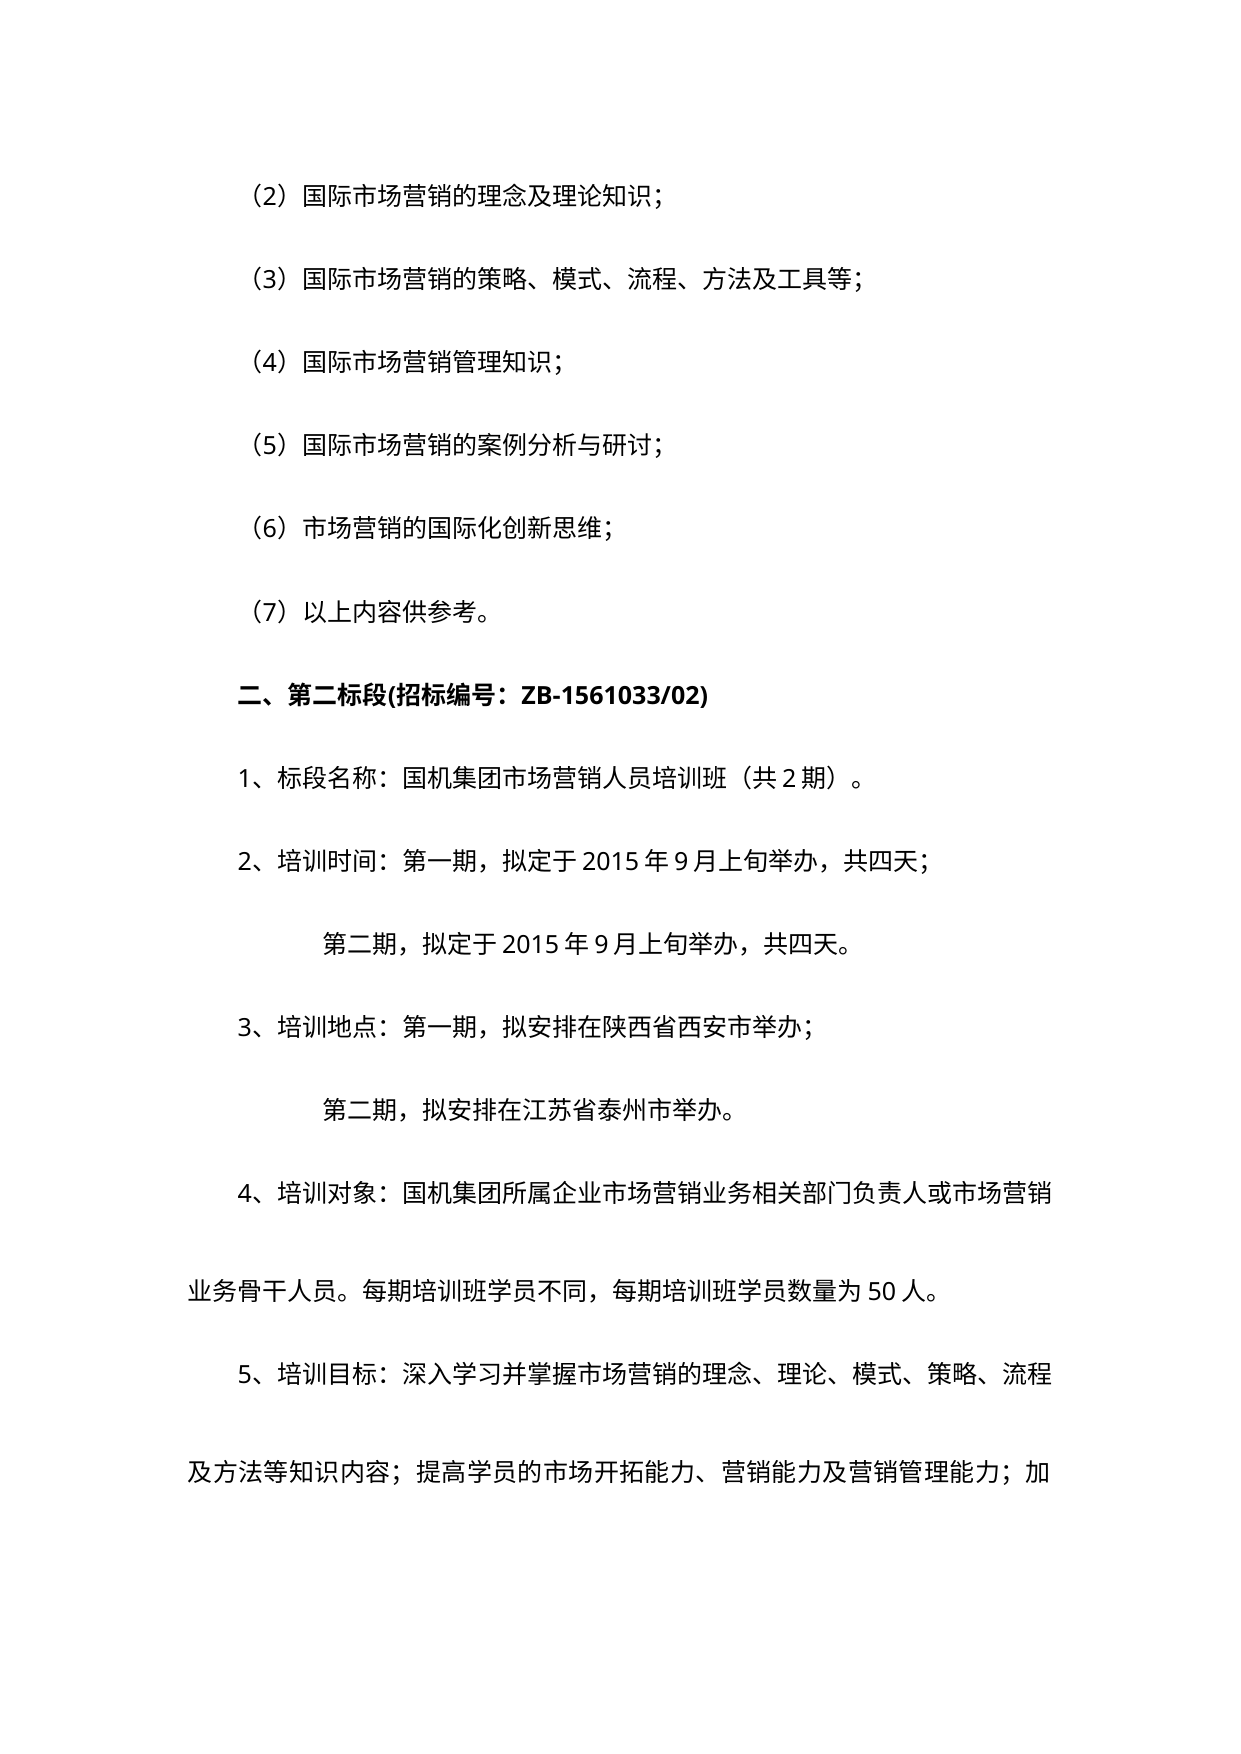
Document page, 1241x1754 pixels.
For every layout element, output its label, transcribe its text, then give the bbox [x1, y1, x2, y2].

text 第二期，拟定于2015年9月上旬举办，共四天。 [187, 910, 1053, 975]
text （7）以上内容供参考。 [187, 578, 1053, 643]
text 2、培训时间：第一期，拟定于2015年9月上旬举办，共四天； [187, 827, 1053, 892]
text （6）市场营销的国际化创新思维； [187, 494, 1053, 559]
text （2）国际市场营销的理念及理论知识； [187, 162, 1053, 227]
text 4、培训对象：国机集团所属企业市场营销业务相关部门负责人或市场营销业务骨干人员。每期培训班学员不同，每期培训班学员数量为50人。 [187, 1159, 1053, 1322]
text 1、标段名称：国机集团市场营销人员培训班（共2期）。 [187, 744, 1053, 809]
text 3、培训地点：第一期，拟安排在陕西省西安市举办； [187, 993, 1053, 1058]
text 第二期，拟安排在江苏省泰州市举办。 [187, 1076, 1053, 1141]
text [187, 1340, 1053, 1503]
text （5）国际市场营销的案例分析与研讨； [187, 411, 1053, 476]
text （4）国际市场营销管理知识； [187, 328, 1053, 393]
text 二、第二标段(招标编号：ZB-1561033/02) [187, 661, 1053, 726]
text （3）国际市场营销的策略、模式、流程、方法及工具等； [187, 245, 1053, 310]
